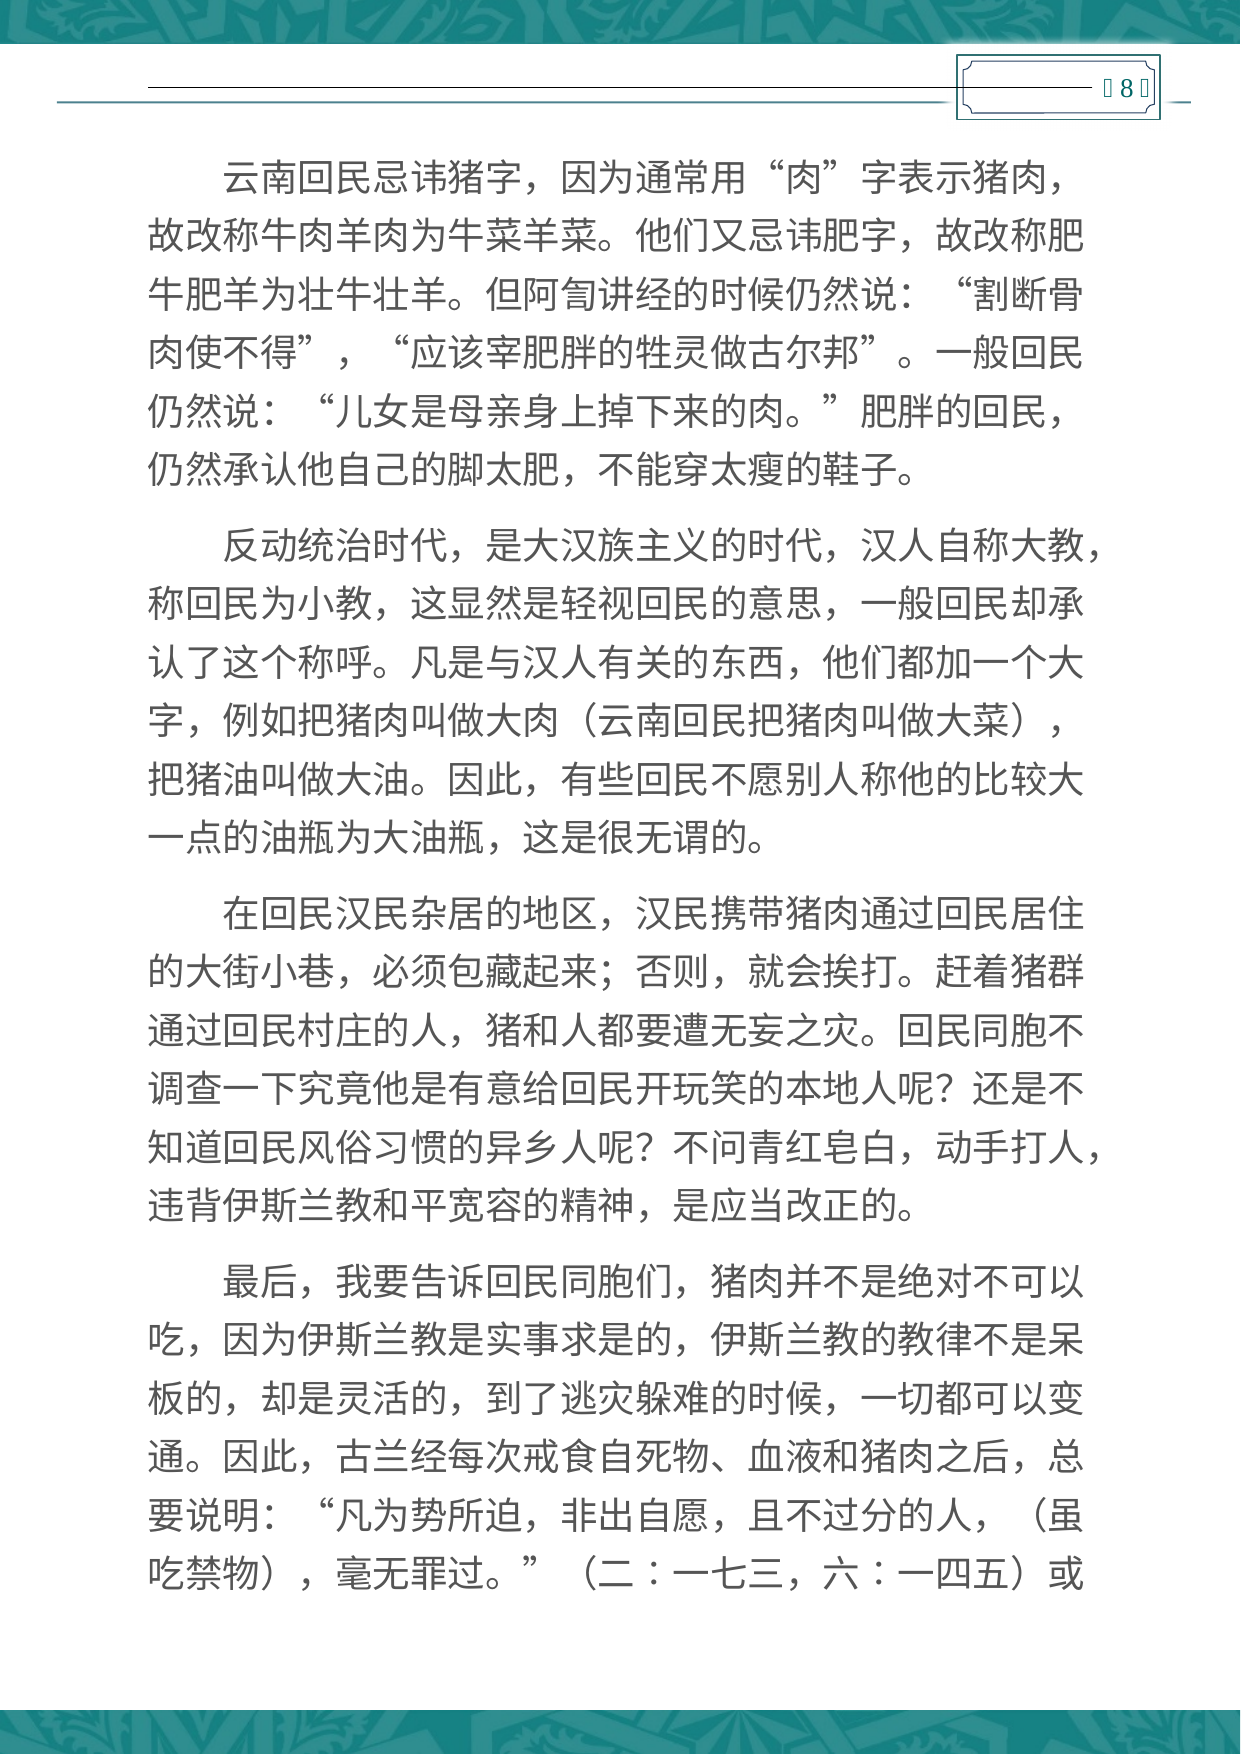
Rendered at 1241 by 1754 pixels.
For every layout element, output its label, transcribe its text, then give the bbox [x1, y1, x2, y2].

text 在回民汉民杂居的地区，汉民携带猪肉通过回民居住的大街小巷，必须包藏起来；否则，就会挨打。赶着猪群通过回民村庄的人，猪和人都要遭无妄之灾。回民同胞不调查一下究竟他是有意给回民开玩笑的本地人呢？还是不知道回民风俗习惯的异乡人呢？不问青红皂白，动手打人，违背伊斯兰教和平宽容的精神，是应当改正的。 [148, 883, 1092, 1231]
text 反动统治时代，是大汉族主义的时代，汉人自称大教，称回民为小教，这显然是轻视回民的意思，一般回民却承认了这个称呼。凡是与汉人有关的东西，他们都加一个大字，例如把猪肉叫做大肉（云南回民把猪肉叫做大菜），把猪油叫做大油。因此，有些回民不愿别人称他的比较大一点的油瓶为大油瓶，这是很无谓的。 [148, 516, 1092, 863]
picture [0, 1710, 1241, 1754]
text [148, 1251, 1092, 1598]
text 云南回民忌讳猪字，因为通常用“肉”字表示猪肉，故改称牛肉羊肉为牛菜羊菜。他们又忌讳肥字，故改称肥牛肥羊为壮牛壮羊。但阿訇讲经的时候仍然说：“割断骨肉使不得”，“应该宰肥胖的牲灵做古尔邦”。一般回民仍然说：“儿女是母亲身上掉下来的肉。”肥胖的回民，仍然承认他自己的脚太肥，不能穿太瘦的鞋子。 [148, 148, 1092, 495]
picture [0, 0, 1240, 44]
